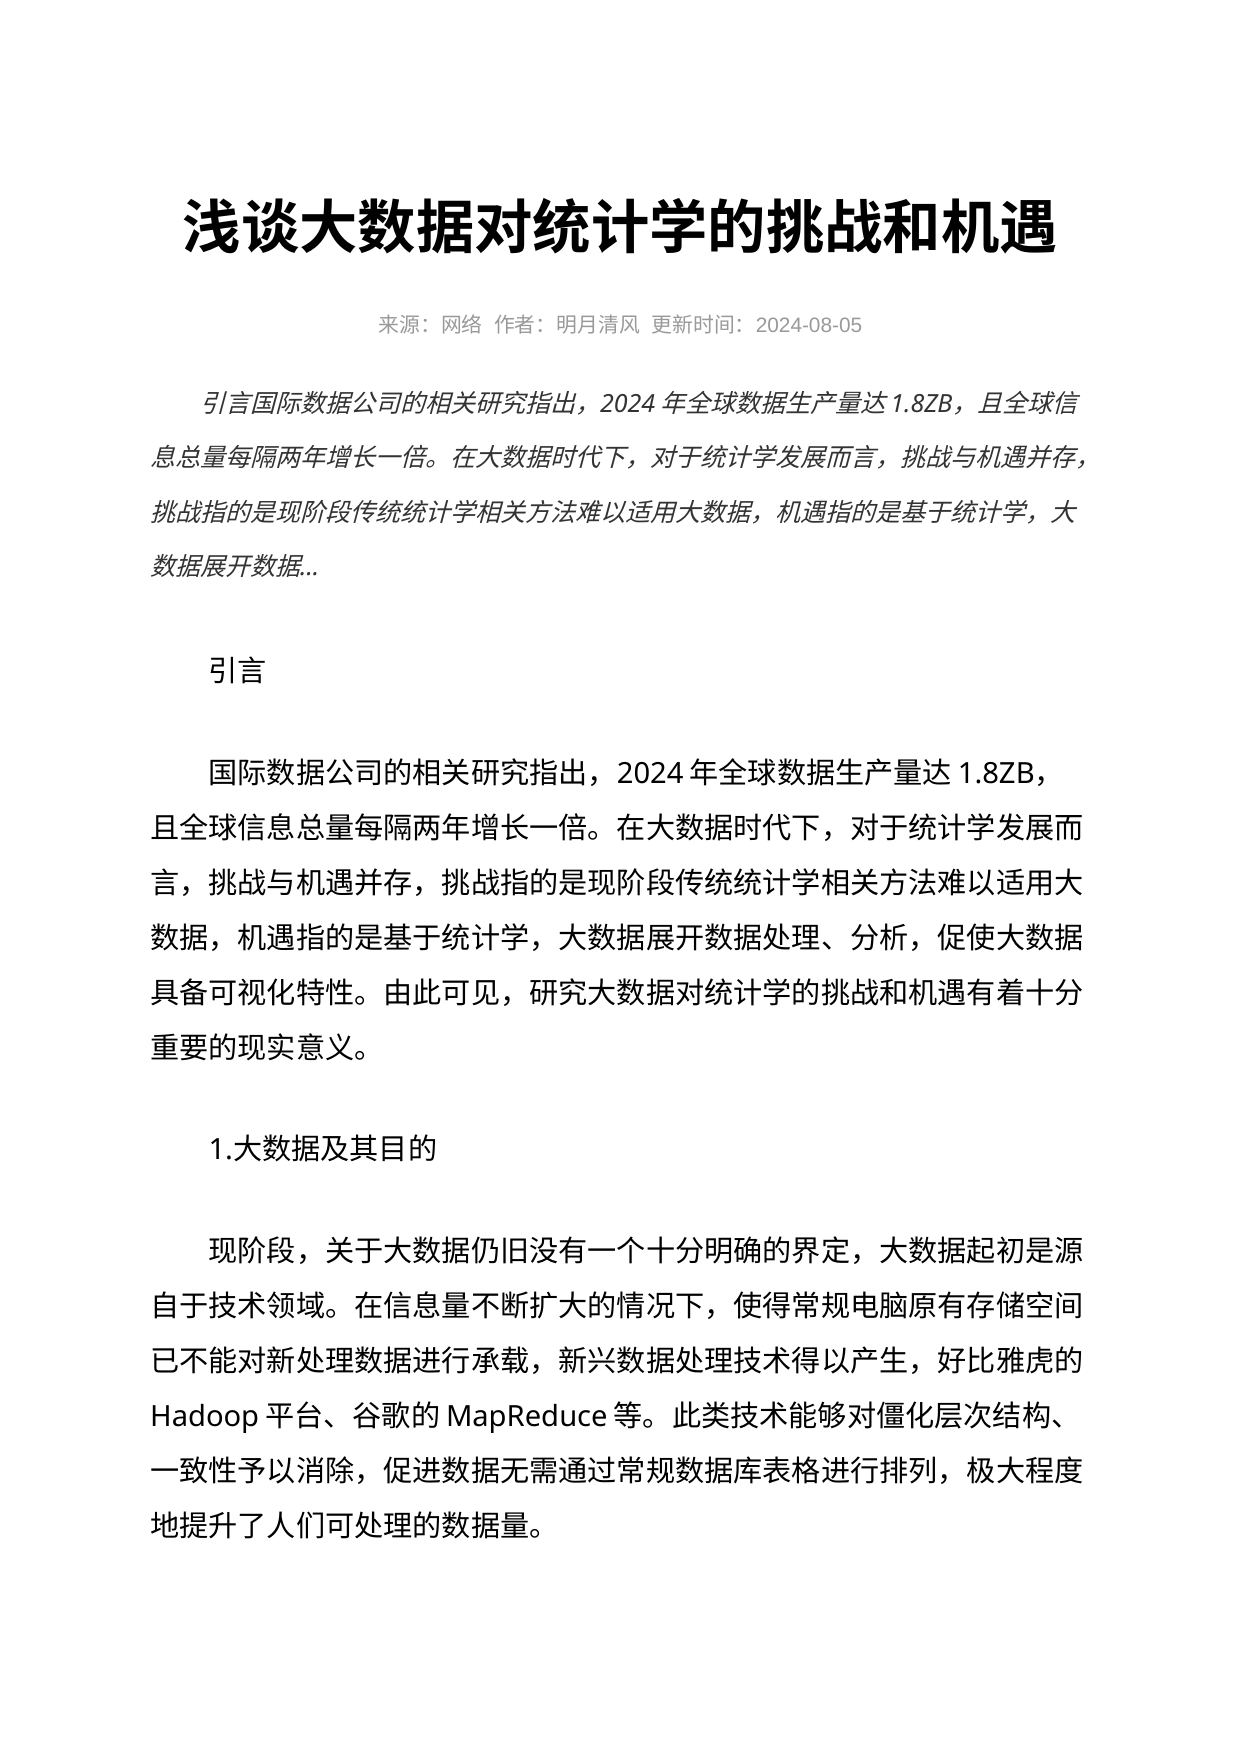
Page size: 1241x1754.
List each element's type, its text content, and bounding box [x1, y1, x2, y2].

text 国际数据公司的相关研究指出，2024年全球数据生产量达1.8ZB，且全球信息总量每隔两年增长一倍。在大数据时代下，对于统计学发展而言，挑战与机遇并存，挑战指的是现阶段传统统计学相关方法难以适用大数据，机遇指的是基于统计学，大数据展开数据处理、分析，促使大数据具备可视化特性。由此可见，研究大数据对统计学的挑战和机遇有着十分重要的现实意义。 [150, 749, 1090, 1066]
subtitle 浅谈大数据对统计学的挑战和机遇 [150, 181, 1090, 266]
text 来源：网络 作者：明月清风 更新时间：2024-08-05 [150, 313, 1090, 337]
text 引言 [150, 648, 1090, 690]
text 1.大数据及其目的 [150, 1126, 1090, 1168]
text 现阶段，关于大数据仍旧没有一个十分明确的界定，大数据起初是源自于技术领域。在信息量不断扩大的情况下，使得常规电脑原有存储空间已不能对新处理数据进行承载，新兴数据处理技术得以产生，好比雅虎的Hadoop平台、谷歌的MapReduce等。此类技术能够对僵化层次结构、一致性予以消除，促进数据无需通过常规数据库表格进行排列，极大程度地提升了人们可处理的数据量。 [150, 1228, 1090, 1545]
text 引言国际数据公司的相关研究指出，2024年全球数据生产量达1.8ZB，且全球信息总量每隔两年增长一倍。在大数据时代下，对于统计学发展而言，挑战与机遇并存，挑战指的是现阶段传统统计学相关方法难以适用大数据，机遇指的是基于统计学，大数据展开数据... [150, 383, 1090, 583]
